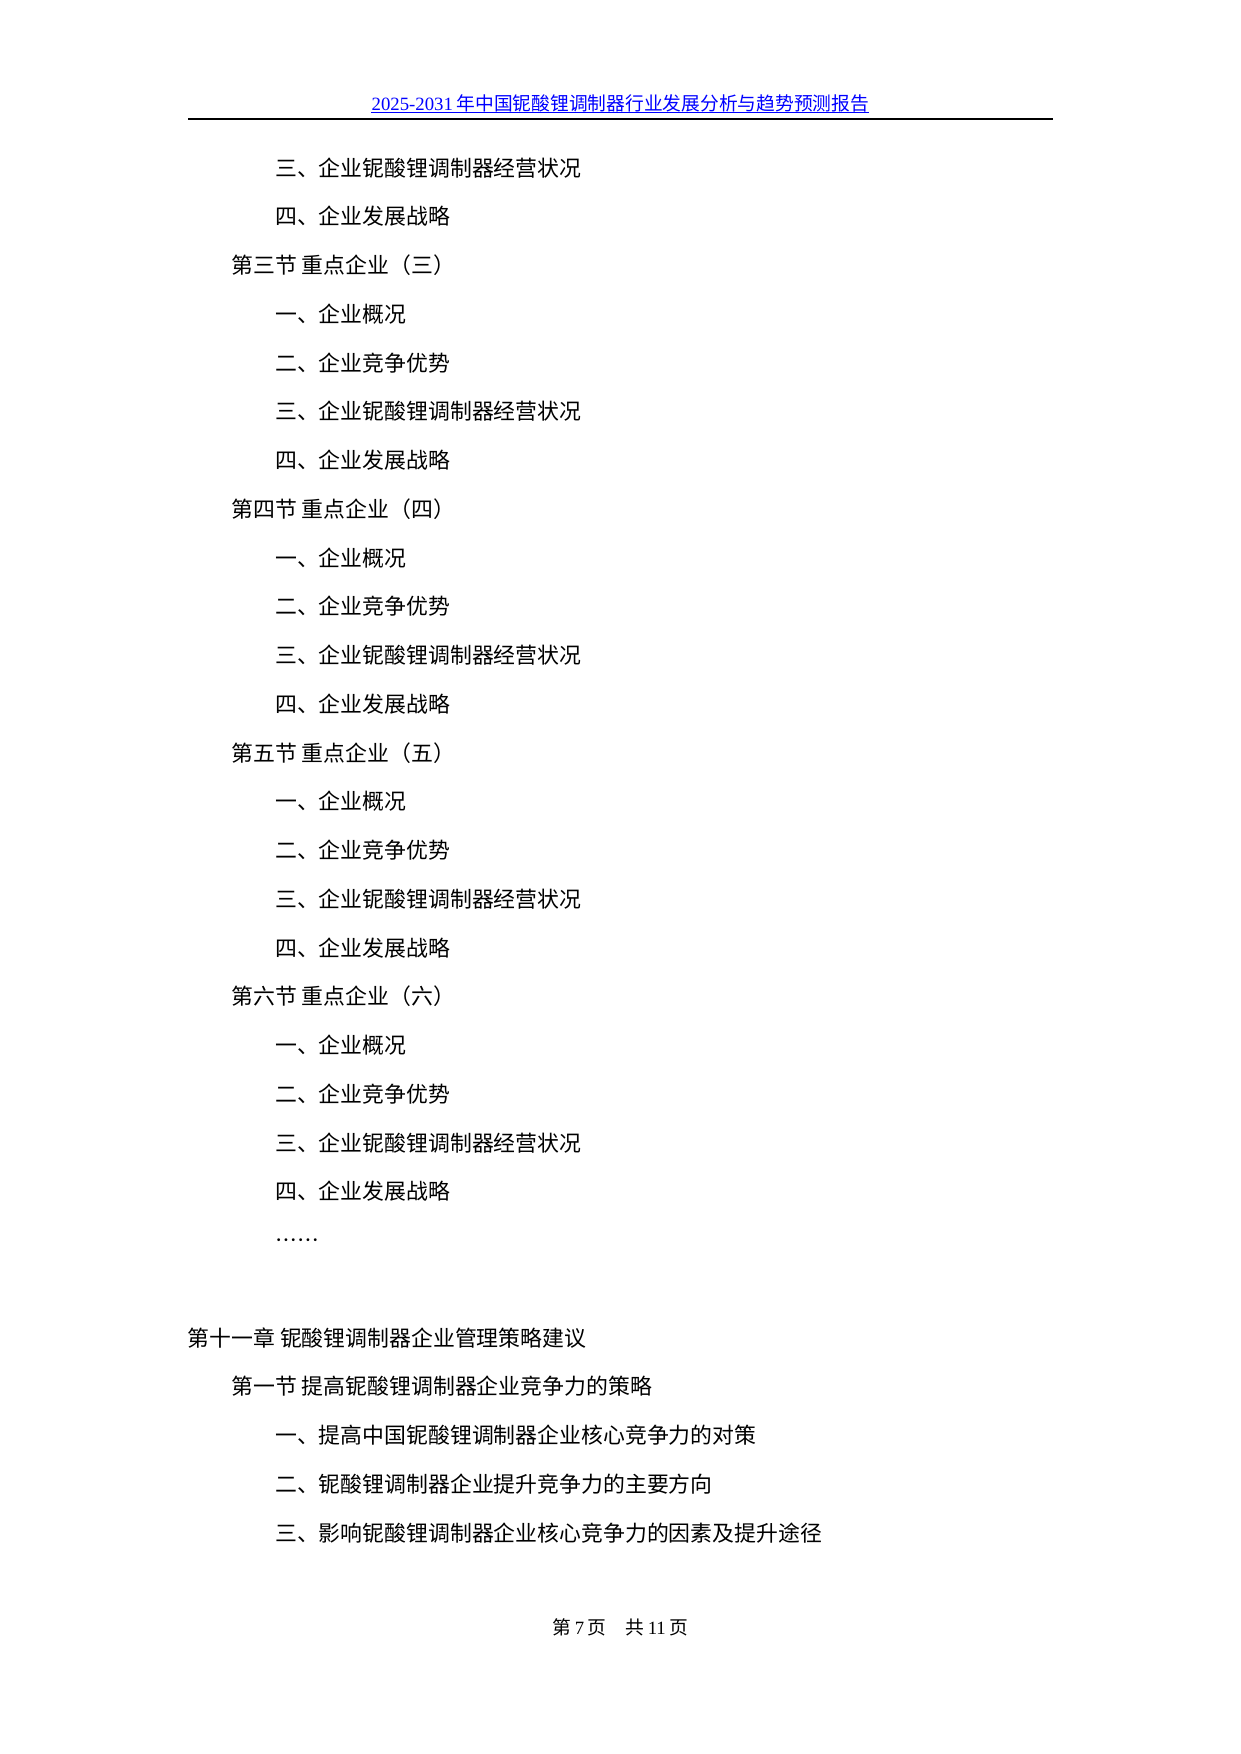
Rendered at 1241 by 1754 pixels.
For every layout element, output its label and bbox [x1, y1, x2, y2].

text [187, 150, 1053, 1548]
